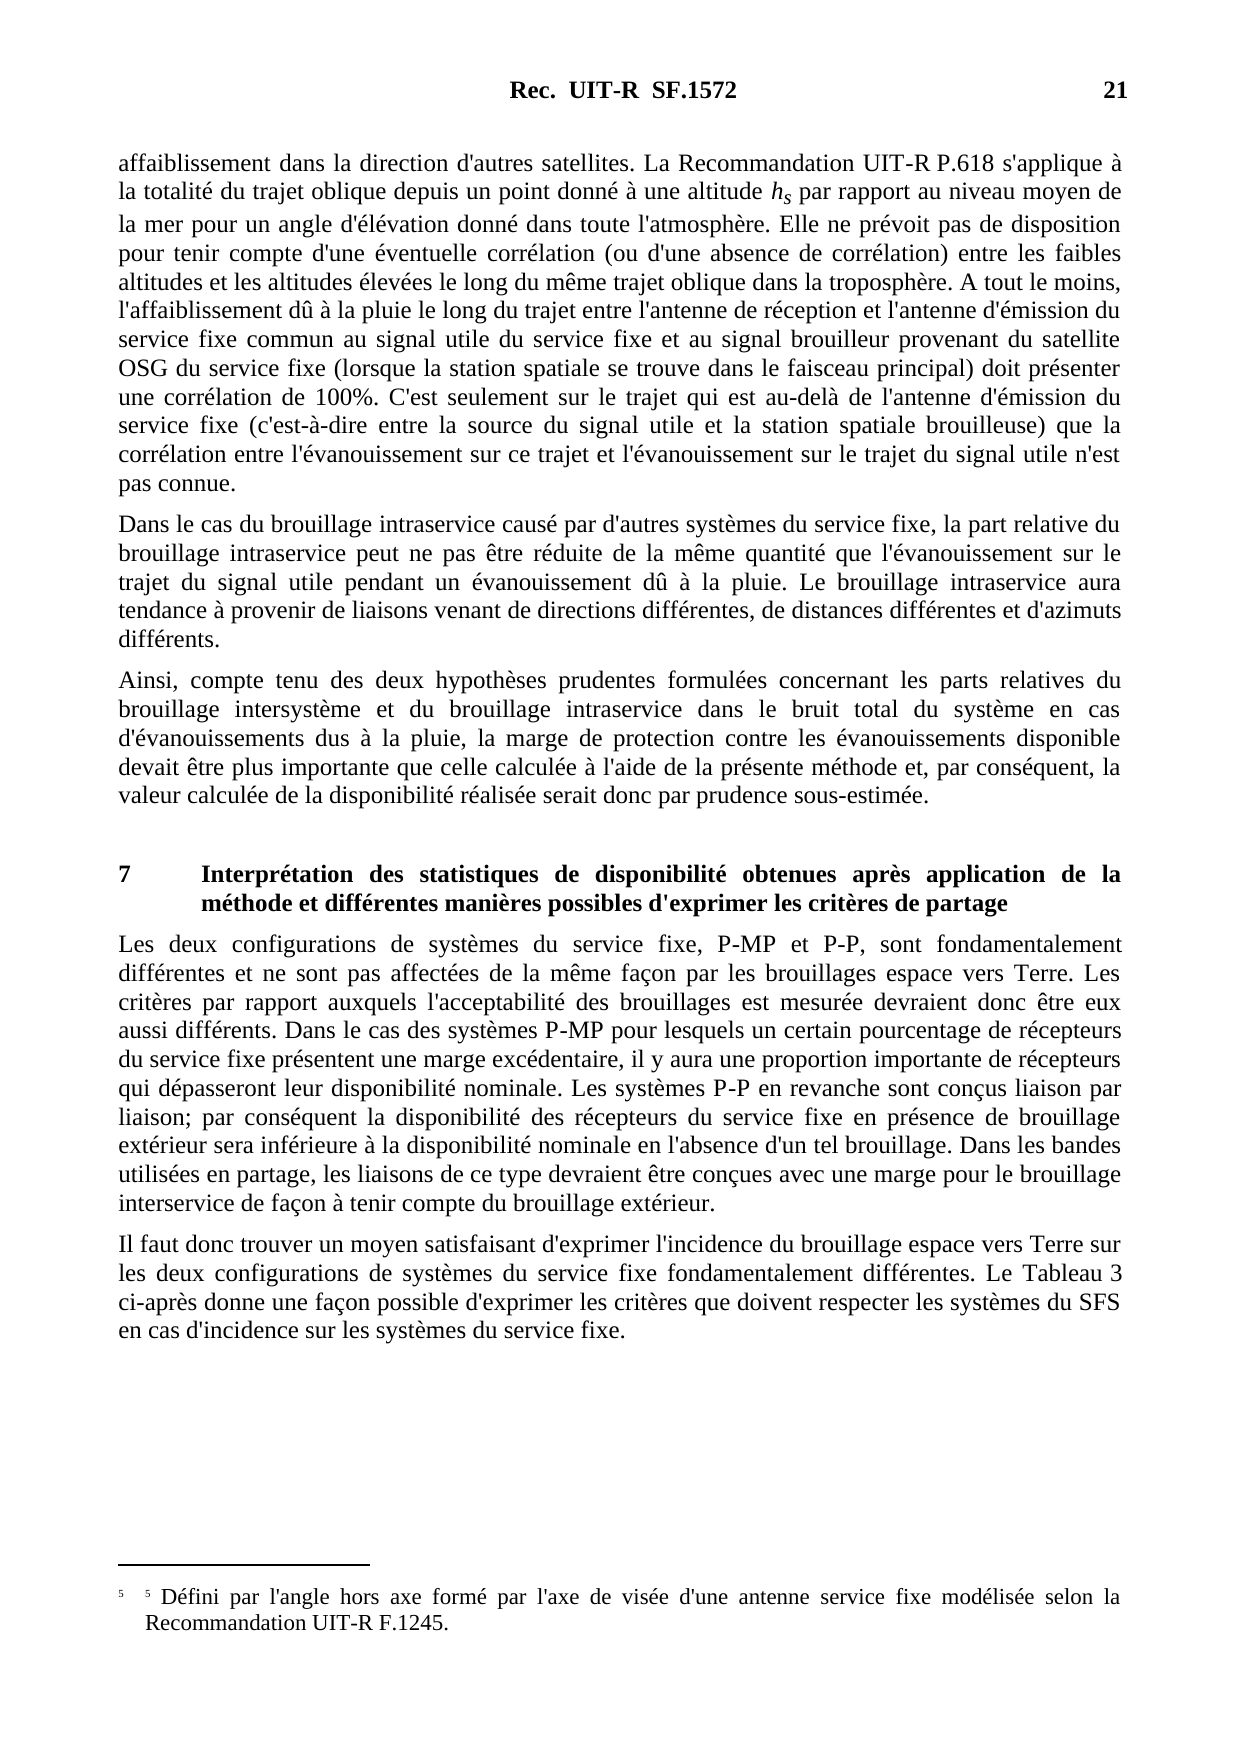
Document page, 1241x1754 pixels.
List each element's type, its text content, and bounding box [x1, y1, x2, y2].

text Ainsi, compte tenu des deux hypothèses prudentes formulées concernant les parts relatives du brouillage intersystème et du brouillage intraservice dans le bruit total du système en cas d'évanouissements dus à la pluie, la marge de protection contre les évanouissements disponible devait être plus importante que celle calculée à l'aide de la présente méthode et, par conséquent, la valeur calculée de la disponibilité réalisée serait donc par prudence sous-estimée. [118, 665, 1122, 809]
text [118, 148, 1122, 497]
text Dans le cas du brouillage intraservice causé par d'autres systèmes du service fixe, la part relative du brouillage intraservice peut ne pas être réduite de la même quantité que l'évanouissement sur le trajet du signal utile pendant un évanouissement dû à la pluie. Le brouillage intraservice aura tendance à provenir de liaisons venant de directions différentes, de distances différentes et d'azimuts différents. [118, 509, 1122, 653]
subtitle 7 Interprétation des statistiques de disponibilité obtenues après application de la méthode et différentes manières possibles d'exprimer les critères de partage [118, 859, 1122, 917]
text Il faut donc trouver un moyen satisfaisant d'exprimer l'incidence du brouillage espace vers Terre sur les deux configurations de systèmes du service fixe fondamentalement différentes. Le Tableau 3 ci-après donne une façon possible d'exprimer les critères que doivent respecter les systèmes du SFS en cas d'incidence sur les systèmes du service fixe. [118, 1229, 1122, 1344]
text Les deux configurations de systèmes du service fixe, P-MP et P-P, sont fondamentalement différentes et ne sont pas affectées de la même façon par les brouillages espace vers Terre. Les critères par rapport auxquels l'acceptabilité des brouillages est mesurée devraient donc être eux aussi différents. Dans le cas des systèmes P-MP pour lesquels un certain pourcentage de récepteurs du service fixe présentent une marge excédentaire, il y aura une proportion importante de récepteurs qui dépasseront leur disponibilité nominale. Les systèmes P-P en revanche sont conçus liaison par liaison; par conséquent la disponibilité des récepteurs du service fixe en présence de brouillage extérieur sera inférieure à la disponibilité nominale en l'absence d'un tel brouillage. Dans les bandes utilisées en partage, les liaisons de ce type devraient être conçues avec une marge pour le brouillage interservice de façon à tenir compte du brouillage extérieur. [118, 929, 1122, 1217]
